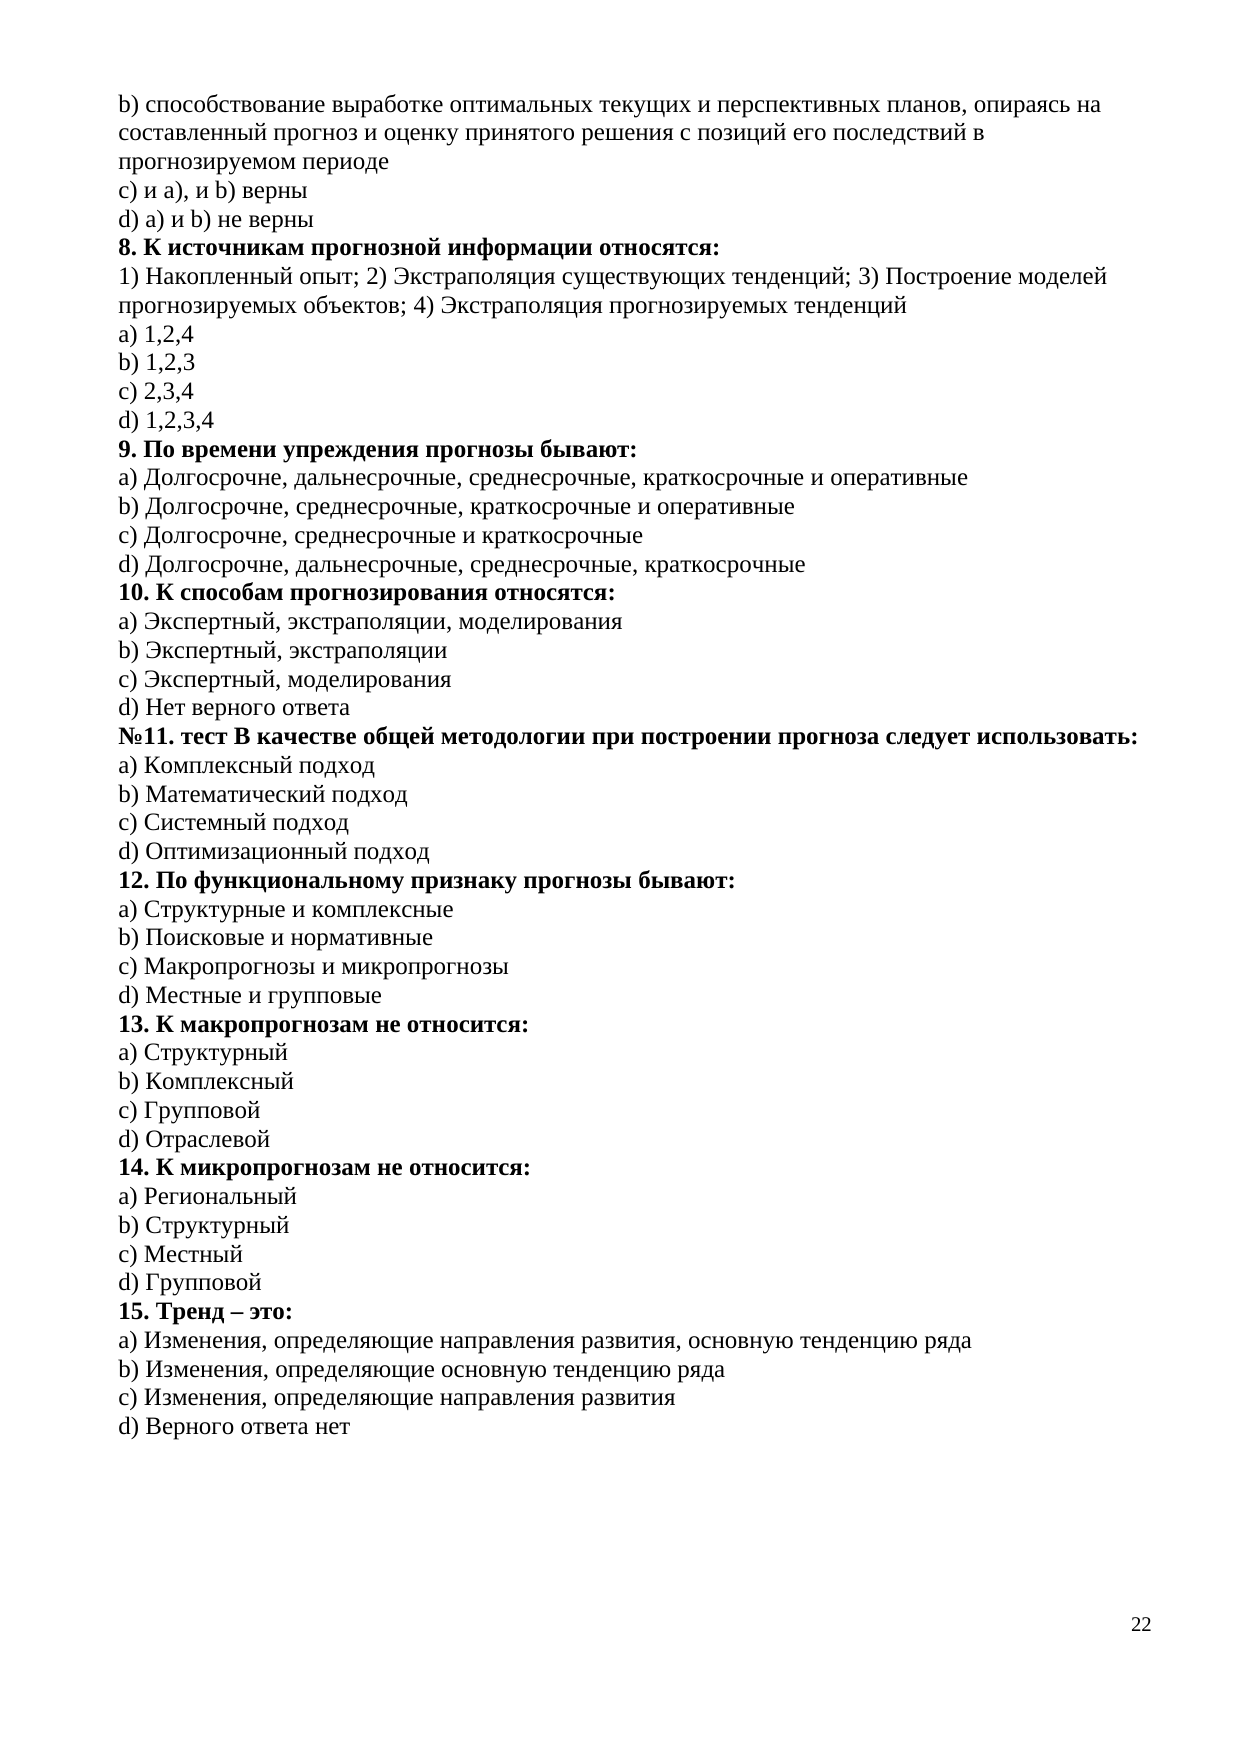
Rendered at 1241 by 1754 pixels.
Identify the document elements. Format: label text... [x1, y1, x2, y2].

text d) Отраслевой [118, 1124, 1152, 1152]
text 8. К источникам прогнозной информации относятся: [118, 232, 1152, 261]
text 13. К макропрогнозам не относится: [118, 1009, 1152, 1037]
text 15. Тренд – это: [118, 1296, 1152, 1325]
text b) 1,2,3 [118, 347, 1152, 376]
text a) Региональный [118, 1181, 1152, 1210]
text d) Групповой [118, 1267, 1152, 1296]
text a) 1,2,4 [118, 319, 1152, 347]
text d) Оптимизационный подход [118, 836, 1152, 865]
text 10. К способам прогнозирования относятся: [118, 577, 1152, 606]
text b) Изменения, определяющие основную тенденцию ряда [118, 1354, 1152, 1382]
text b) Поисковые и нормативные [118, 922, 1152, 951]
text a) Структурный [118, 1037, 1152, 1066]
text b) способствование выработке оптимальных текущих и перспективных планов, опираясь на составленный прогноз и оценку принятого решения с позиций его последствий в прогнозируемом периоде [118, 89, 1152, 175]
text a) Структурные и комплексные [118, 894, 1152, 922]
text c) Экспертный, моделирования [118, 664, 1152, 692]
text c) Макропрогнозы и микропрогнозы [118, 951, 1152, 980]
text b) Экспертный, экстраполяции [118, 635, 1152, 664]
text a) Экспертный, экстраполяции, моделирования [118, 606, 1152, 635]
text d) Нет верного ответа [118, 692, 1152, 721]
text c) Долгосрочне, среднесрочные и краткосрочные [118, 520, 1152, 549]
text d) Долгосрочне, дальнесрочные, среднесрочные, краткосрочные [118, 549, 1152, 577]
text d) 1,2,3,4 [118, 405, 1152, 434]
text №11. тест В качестве общей методологии при построении прогноза следует использовать: [118, 721, 1152, 750]
text b) Комплексный [118, 1066, 1152, 1095]
text c) Системный подход [118, 807, 1152, 836]
text c) и а), и b) верны [118, 175, 1152, 204]
text c) 2,3,4 [118, 376, 1152, 405]
text b) Математический подход [118, 779, 1152, 807]
text d) а) и b) не верны [118, 204, 1152, 232]
text d) Местные и групповые [118, 980, 1152, 1009]
text c) Групповой [118, 1095, 1152, 1124]
text a) Комплексный подход [118, 750, 1152, 779]
text 9. По времени упреждения прогнозы бывают: [118, 434, 1152, 462]
text c) Местный [118, 1239, 1152, 1267]
text b) Долгосрочне, среднесрочные, краткосрочные и оперативные [118, 491, 1152, 520]
text 14. К микропрогнозам не относится: [118, 1152, 1152, 1181]
text a) Долгосрочне, дальнесрочные, среднесрочные, краткосрочные и оперативные [118, 462, 1152, 491]
text d) Верного ответа нет [118, 1411, 1152, 1440]
text b) Структурный [118, 1210, 1152, 1239]
text 12. По функциональному признаку прогнозы бывают: [118, 865, 1152, 894]
text a) Изменения, определяющие направления развития, основную тенденцию ряда [118, 1325, 1152, 1354]
text 1) Накопленный опыт; 2) Экстраполяция существующих тенденций; 3) Построение моделей прогнозируемых объектов; 4) Экстраполяция прогнозируемых тенденций [118, 261, 1152, 319]
text c) Изменения, определяющие направления развития [118, 1382, 1152, 1411]
